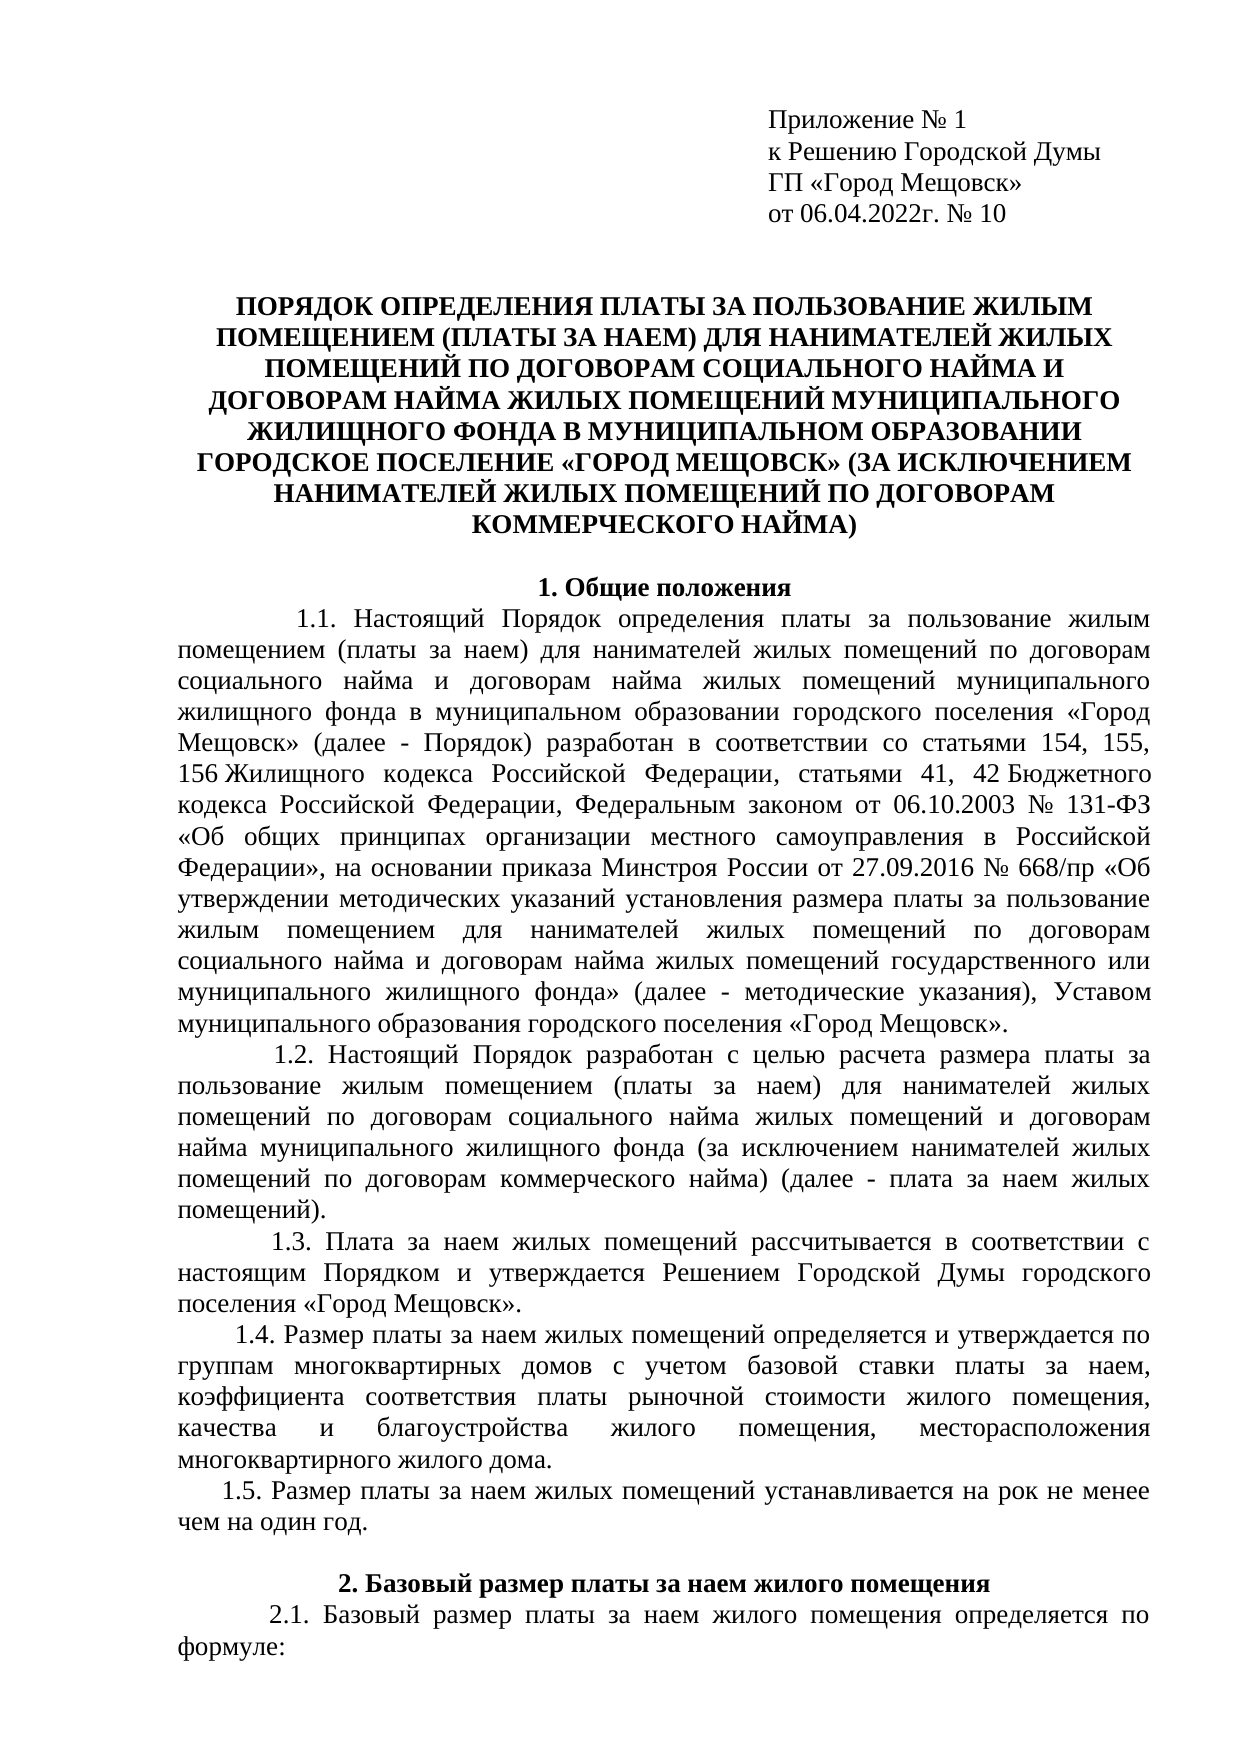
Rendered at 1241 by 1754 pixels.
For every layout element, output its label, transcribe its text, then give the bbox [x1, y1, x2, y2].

text 1. Общие положения [177, 571, 1152, 602]
text 1.3. Плата за наем жилых помещений рассчитывается в соответствии с настоящим Порядком и утверждается Решением Городской Думы городского поселения «Город Мещовск». [177, 1225, 1152, 1318]
text 1.2. Настоящий Порядок разработан с целью расчета размера платы за пользование жилым помещением (платы за наем) для нанимателей жилых помещений по договорам социального найма жилых помещений и договорам найма муниципального жилищного фонда (за исключением нанимателей жилых помещений по договорам коммерческого найма) (далее - плата за наем жилых помещений). [177, 1038, 1152, 1225]
text 2.1. Базовый размер платы за наем жилого помещения определяется по формуле: [177, 1598, 1152, 1661]
text ПОРЯДОК ОПРЕДЕЛЕНИЯ ПЛАТЫ ЗА ПОЛЬЗОВАНИЕ ЖИЛЫМ ПОМЕЩЕНИЕМ (ПЛАТЫ ЗА НАЕМ) ДЛЯ НАНИМАТЕЛЕЙ ЖИЛЫХ ПОМЕЩЕНИЙ ПО ДОГОВОРАМ СОЦИАЛЬНОГО НАЙМА И ДОГОВОРАМ НАЙМА ЖИЛЫХ ПОМЕЩЕНИЙ МУНИЦИПАЛЬНОГО ЖИЛИЩНОГО ФОНДА В МУНИЦИПАЛЬНОМ ОБРАЗОВАНИИ ГОРОДСКОЕ ПОСЕЛЕНИЕ «ГОРОД МЕЩОВСК» (ЗА ИСКЛЮЧЕНИЕМ НАНИМАТЕЛЕЙ ЖИЛЫХ ПОМЕЩЕНИЙ ПО ДОГОВОРАМ КОММЕРЧЕСКОГО НАЙМА) [177, 228, 1152, 539]
text 1.4. Размер платы за наем жилых помещений определяется и утверждается по группам многоквартирных домов с учетом базовой ставки платы за наем, коэффициента соответствия платы рыночной стоимости жилого помещения, качества и благоустройства жилого помещения, месторасположения многоквартирного жилого дома. [177, 1318, 1152, 1474]
text 2. Базовый размер платы за наем жилого помещения [177, 1567, 1152, 1598]
text 1.1. Настоящий Порядок определения платы за пользование жилым помещением (платы за наем) для нанимателей жилых помещений по договорам социального найма и договорам найма жилых помещений муниципального жилищного фонда в муниципальном образовании городского поселения «Город Мещовск» (далее - Порядок) разработан в соответствии со статьями 154, 155, 156 Жилищного кодекса Российской Федерации, статьями 41, 42 Бюджетного кодекса Российской Федерации, Федеральным законом от 06.10.2003 № 131-ФЗ «Об общих принципах организации местного самоуправления в Российской Федерации», на основании приказа Минстроя России от 27.09.2016 № 668/пр «Об утверждении методических указаний установления размера платы за пользование жилым помещением для нанимателей жилых помещений по договорам социального найма и договорам найма жилых помещений государственного или муниципального жилищного фонда» (далее - методические указания), Уставом муниципального образования городского поселения «Город Мещовск». [177, 602, 1152, 1038]
text 1.5. Размер платы за наем жилых помещений устанавливается на рок не менее чем на один год. [177, 1474, 1152, 1536]
text Приложение № 1 к Решению Городской Думы ГП «Город Мещовск» от 06.04.2022г. № 10 [768, 103, 1152, 228]
